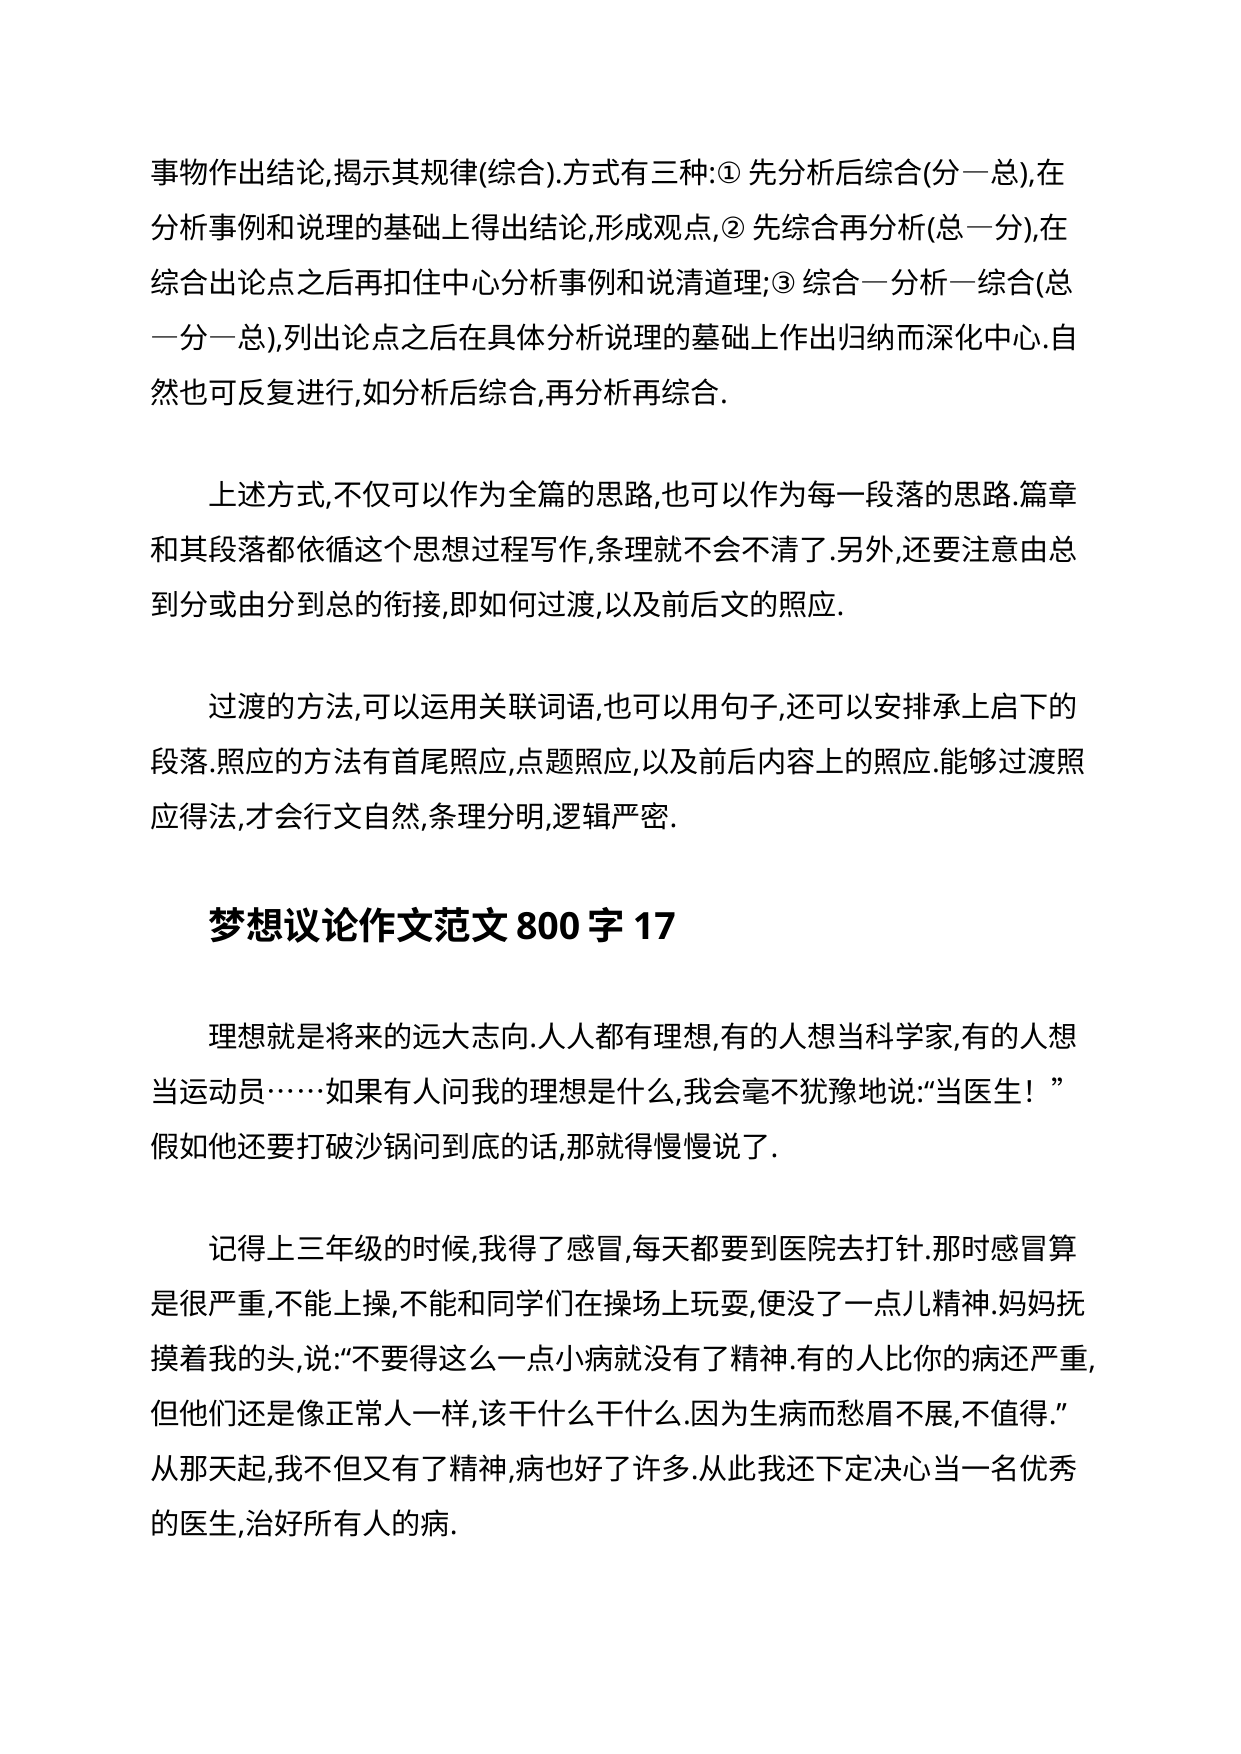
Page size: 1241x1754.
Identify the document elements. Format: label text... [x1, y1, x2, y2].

text 理想就是将来的远大志向.人人都有理想,有的人想当科学家,有的人想当运动员……如果有人问我的理想是什么,我会毫不犹豫地说:“当医生！”假如他还要打破沙锅问到底的话,那就得慢慢说了. [150, 1013, 1090, 1166]
text 过渡的方法,可以运用关联词语,也可以用句子,还可以安排承上启下的段落.照应的方法有首尾照应,点题照应,以及前后内容上的照应.能够过渡照应得法,才会行文自然,条理分明,逻辑严密. [150, 684, 1090, 836]
text 梦想议论作文范文800字17 [150, 896, 1090, 950]
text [150, 150, 1090, 412]
text 记得上三年级的时候,我得了感冒,每天都要到医院去打针.那时感冒算是很严重,不能上操,不能和同学们在操场上玩耍,便没了一点儿精神.妈妈抚摸着我的头,说:“不要得这么一点小病就没有了精神.有的人比你的病还严重,但他们还是像正常人一样,该干什么干什么.因为生病而愁眉不展,不值得.”从那天起,我不但又有了精神,病也好了许多.从此我还下定决心当一名优秀的医生,治好所有人的病. [150, 1226, 1090, 1543]
text 上述方式,不仅可以作为全篇的思路,也可以作为每一段落的思路.篇章和其段落都依循这个思想过程写作,条理就不会不清了.另外,还要注意由总到分或由分到总的衔接,即如何过渡,以及前后文的照应. [150, 472, 1090, 624]
